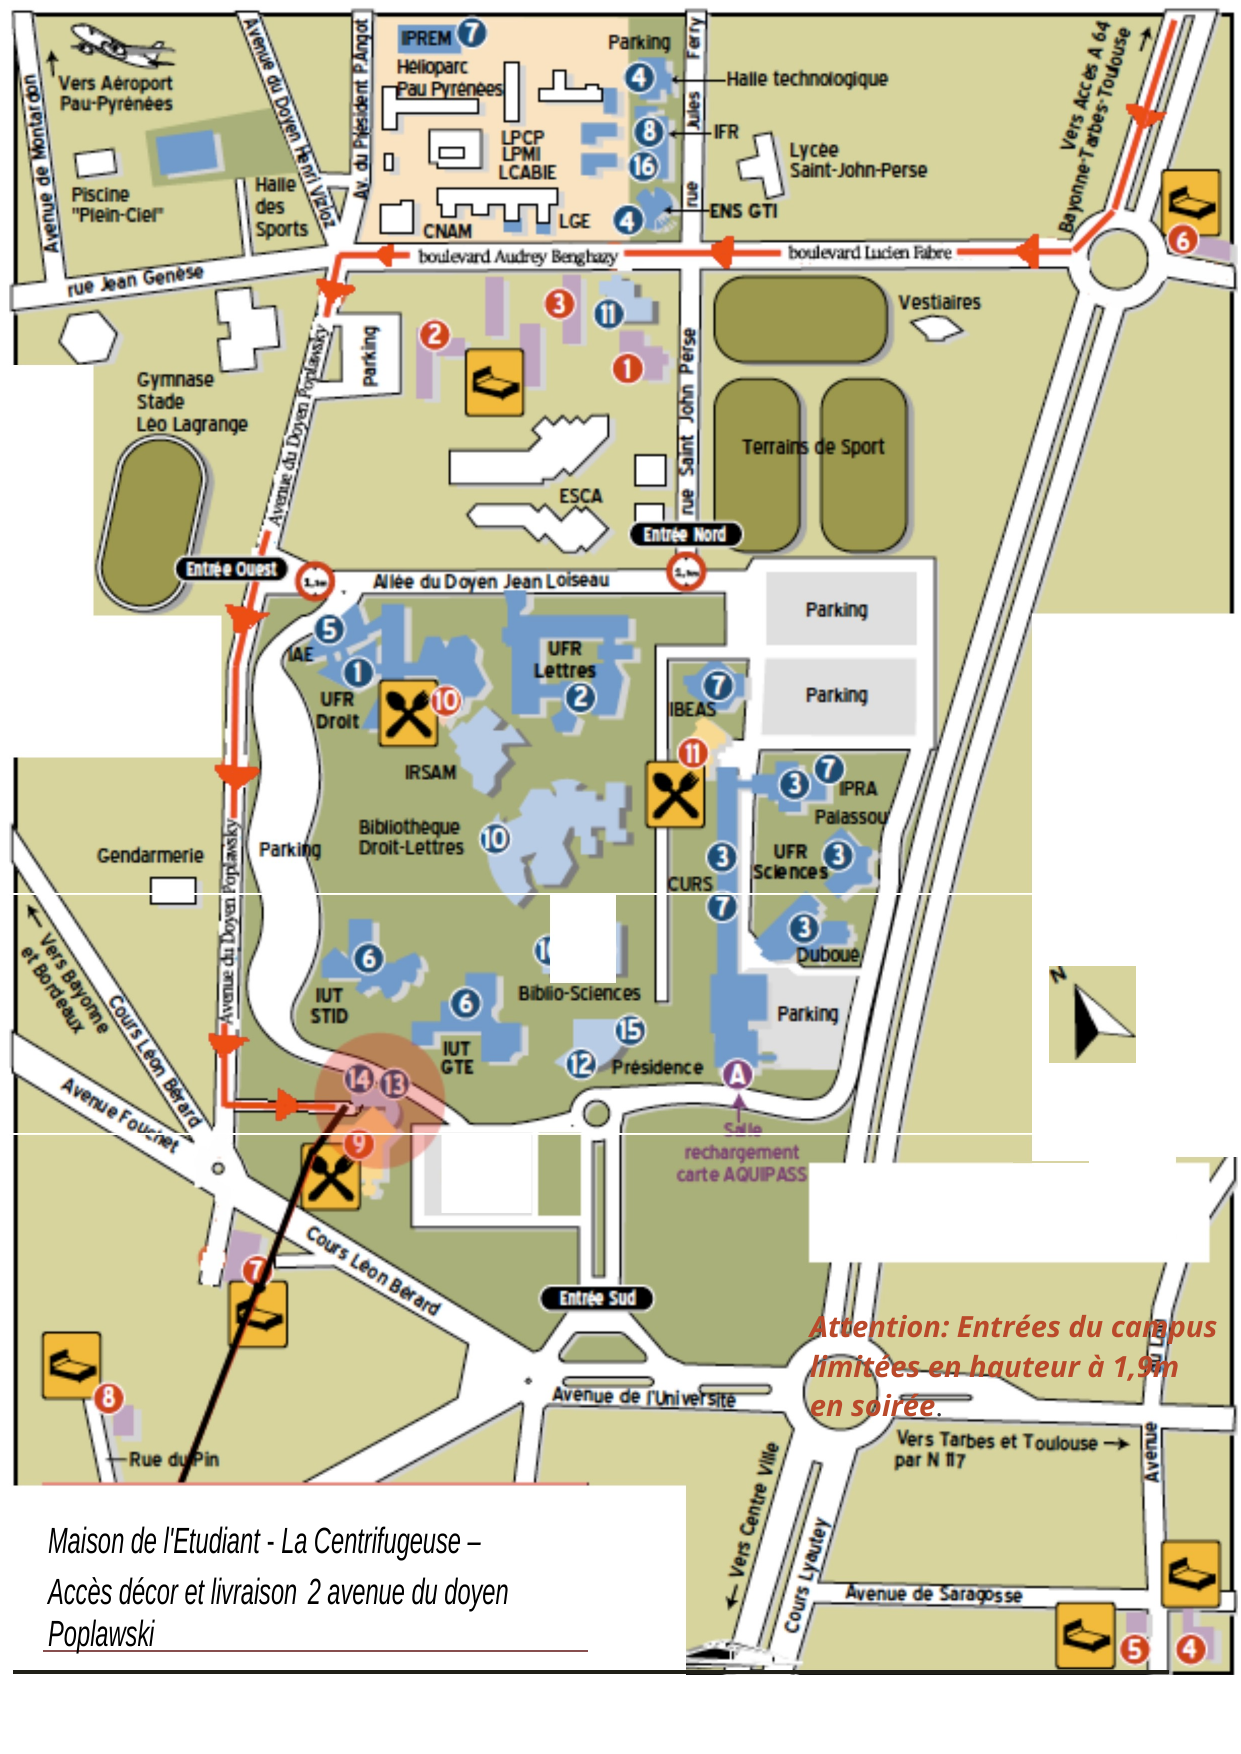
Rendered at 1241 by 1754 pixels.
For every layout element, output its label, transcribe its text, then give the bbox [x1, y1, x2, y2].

picture [9, 1134, 1238, 1675]
text Accès décor et livraison 2 avenue du doyen Poplawski [48, 1571, 591, 1654]
picture [1049, 966, 1136, 1063]
text Maison de l'Etudiant - La Centrifugeuse – [48, 1519, 591, 1561]
picture [9, 894, 1032, 1133]
text Attention: Entrées du campus limitées en hauteur à 1,9m en soirée. [809, 1306, 1219, 1425]
picture [9, 6, 1238, 893]
